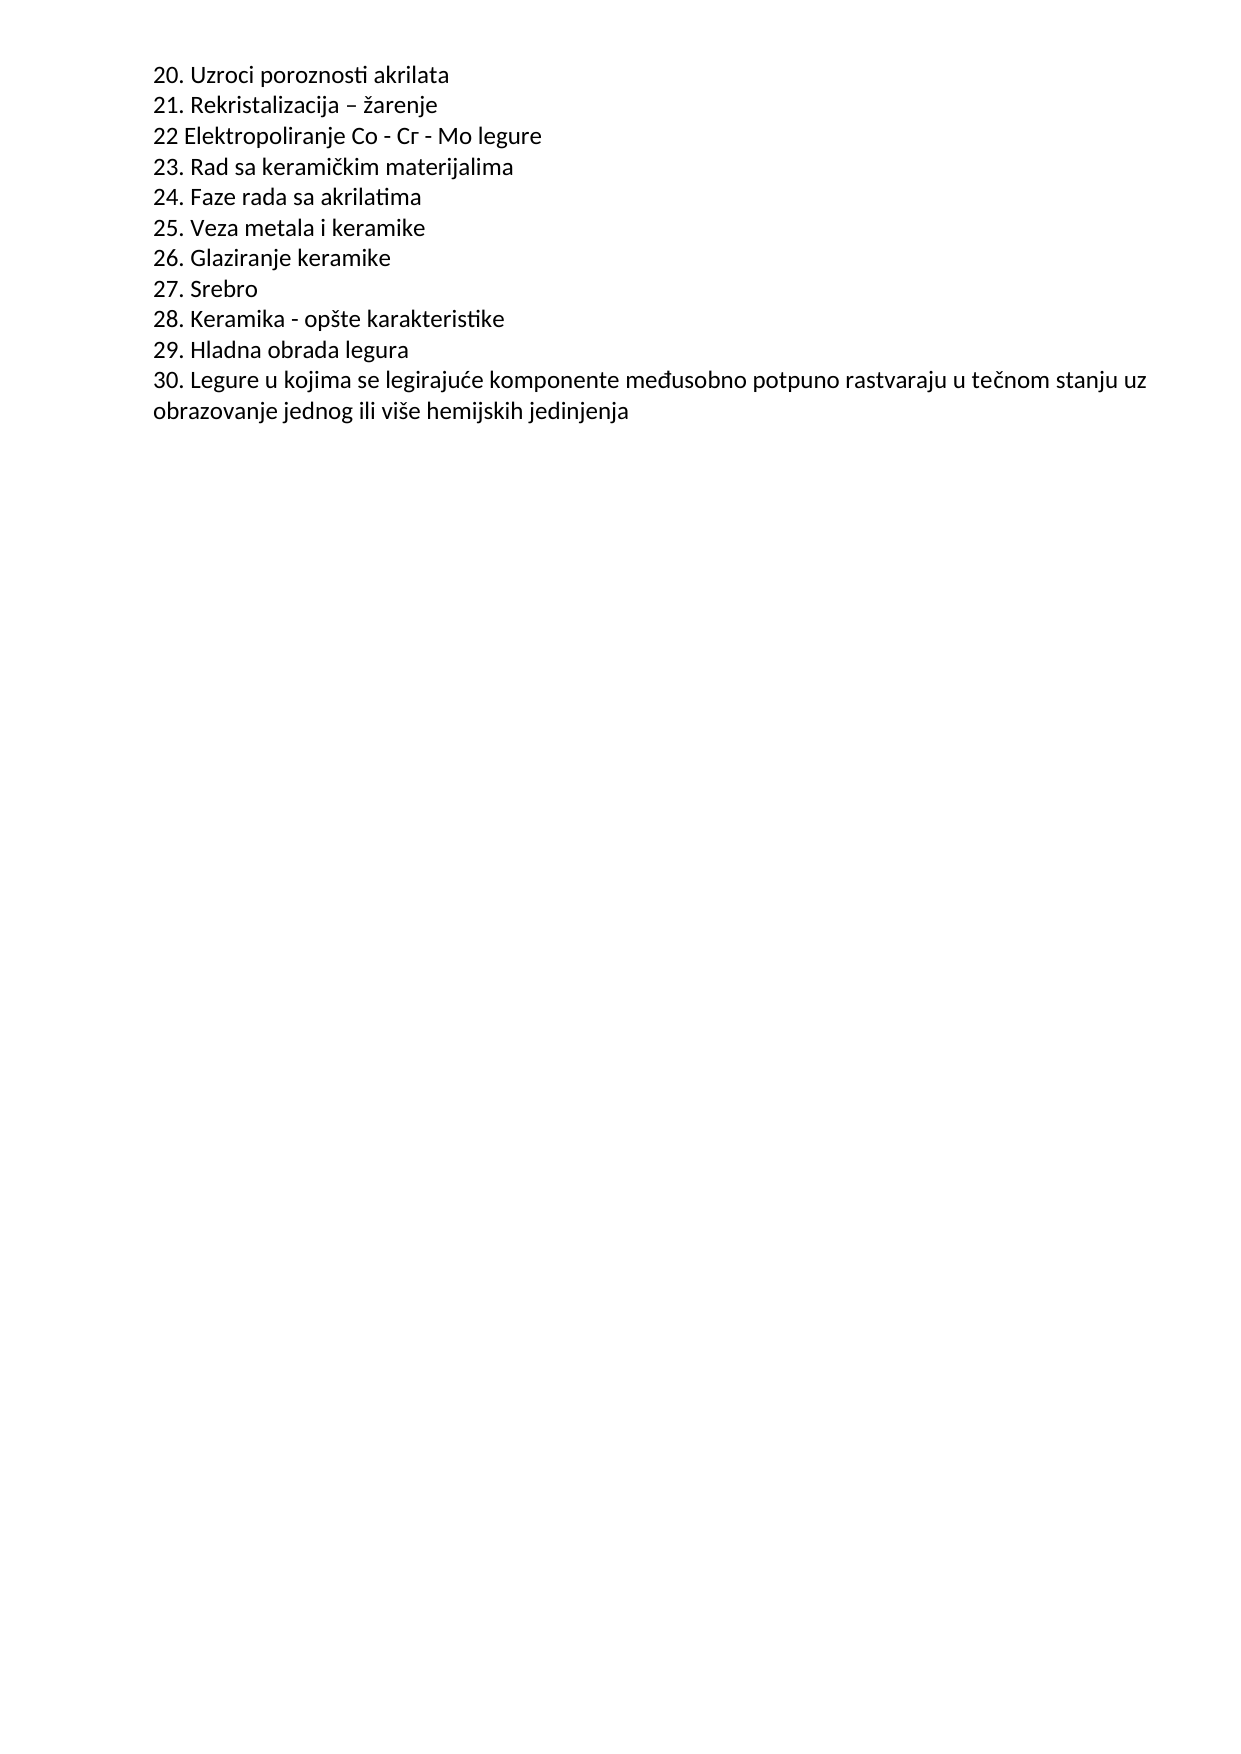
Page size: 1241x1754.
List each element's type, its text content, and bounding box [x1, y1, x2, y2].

text 27. Srebro [153, 273, 1181, 303]
text 26. Glaziranje keramike [153, 242, 1181, 273]
text 23. Rad sa keramičkim materijalima [153, 151, 1181, 181]
text 22 Elektropoliranje Со - Сг - Мо legure [153, 120, 1181, 151]
text 30. Legure u kojima se legirajuće komponente međusobno роtpuno rastvaraju u tečnom stanju uz obrazovanje jednog ili više hemijskih jedinjenja [153, 364, 1181, 425]
text 20. Uzroci poroznosti akrilata [153, 59, 1181, 89]
text 28. Keramika - орšte karakteristike [153, 303, 1181, 334]
text 29. Нlаdnа obrada legura [153, 334, 1181, 364]
text 25. Veza metala i keramike [153, 212, 1181, 242]
text 21. Rekristalizacija – žarenje [153, 89, 1181, 120]
text 24. Faze rada sa akrilatima [153, 181, 1181, 212]
